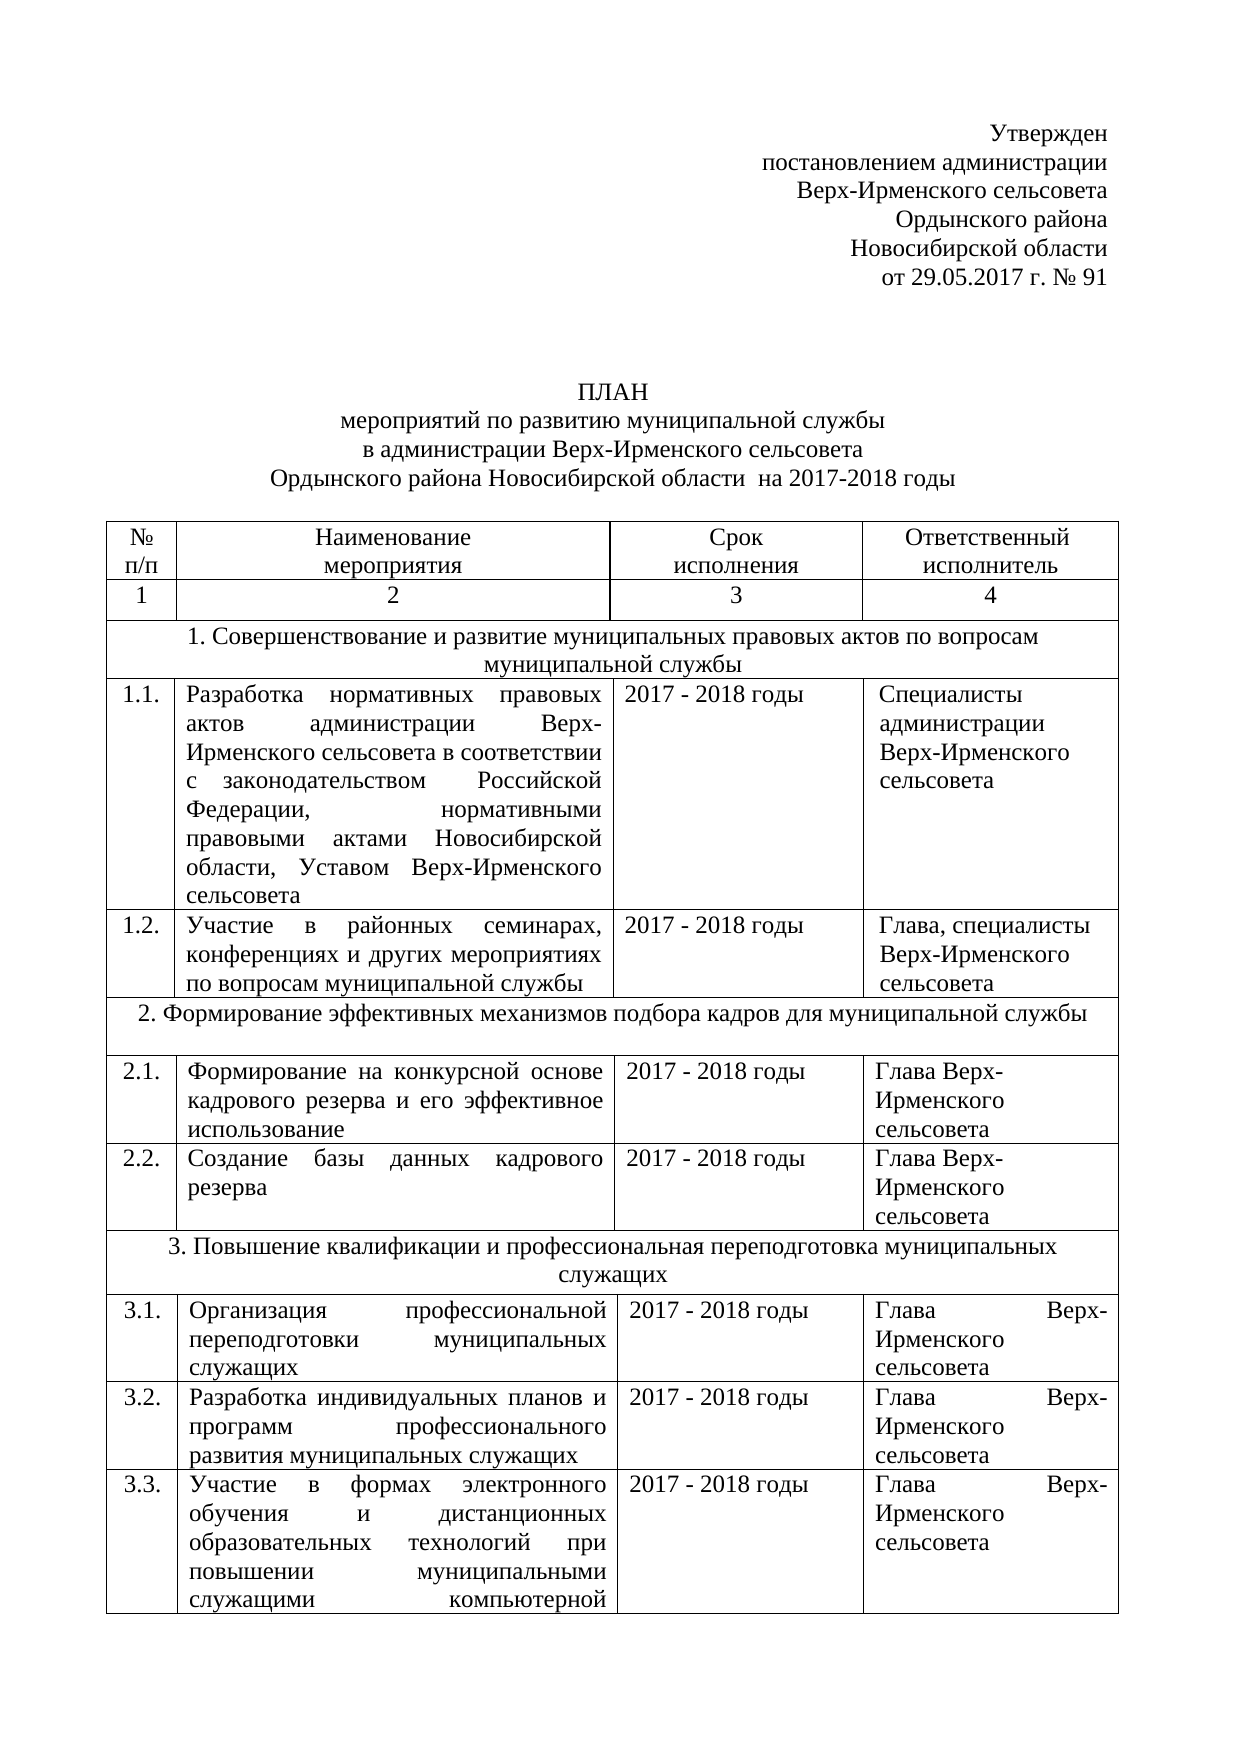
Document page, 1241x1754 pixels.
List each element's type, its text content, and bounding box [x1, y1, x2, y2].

table_cell 2.1. [107, 1056, 176, 1142]
table_cell 2017 - 2018 годы [618, 1470, 863, 1613]
table_cell 4 [863, 580, 1118, 620]
table_cell 2017 - 2018 годы [614, 910, 863, 997]
table_cell Формирование на конкурсной основе кадрового резерва и его эффективное использование [177, 1056, 614, 1142]
text ПЛАН [118, 377, 1107, 406]
table_cell Разработка нормативных правовых актов администрации Верх-Ирменского сельсовета в соответствии с законодательством Российской Федерации, нормативными правовыми актами Новосибирской области, Уставом Верх-Ирменского сельсовета [175, 679, 613, 909]
table_cell Глава Верх-Ирменского сельсовета [864, 1144, 1118, 1230]
table_cell 2 [177, 580, 609, 620]
table_cell 2017 - 2018 годы [615, 1056, 863, 1142]
table_cell Глава, специалисты Верх-Ирменского сельсовета [864, 910, 1118, 997]
text от 29.05.2017 г. № 91 [118, 262, 1107, 291]
text мероприятий по развитию муниципальной службы [118, 406, 1107, 434]
table_cell 1.1. [107, 679, 174, 909]
table_header № п/п [107, 522, 176, 579]
text Утвержден [118, 118, 1107, 147]
table_cell 3.3. [107, 1470, 177, 1613]
table_cell 2017 - 2018 годы [618, 1295, 863, 1381]
text Новосибирской области [118, 233, 1107, 262]
table_header Наименование мероприятия [177, 522, 609, 579]
table_cell 2. Формирование эффективных механизмов подбора кадров для муниципальной службы [107, 998, 1118, 1055]
table_cell Специалисты администрации Верх-Ирменского сельсовета [864, 679, 1118, 909]
table_cell Создание базы данных кадрового резерва [177, 1144, 614, 1230]
table_cell Глава Верх-Ирменского сельсовета [864, 1295, 1118, 1381]
table_cell 2017 - 2018 годы [618, 1382, 863, 1468]
text Верх-Ирменского сельсовета [118, 176, 1107, 204]
table_cell Разработка индивидуальных планов и программ профессионального развития муниципальных служащих [178, 1382, 617, 1468]
text Ордынского района Новосибирской области на 2017-2018 годы [118, 463, 1107, 492]
table_cell 3 [611, 580, 862, 620]
table_cell Организация профессиональной переподготовки муниципальных служащих [178, 1295, 617, 1381]
table_cell Участие в районных семинарах, конференциях и других мероприятиях по вопросам муниципальной службы [175, 910, 613, 997]
table_cell 2.2. [107, 1144, 176, 1230]
text постановлением администрации [118, 147, 1107, 176]
table_header Ответственный исполнитель [863, 522, 1118, 579]
table_header Срок исполнения [611, 522, 862, 579]
table_cell 2017 - 2018 годы [615, 1144, 863, 1230]
table_cell 3.1. [107, 1295, 177, 1381]
table_cell 1. Совершенствование и развитие муниципальных правовых актов по вопросам муниципальной службы [107, 621, 1118, 678]
table_cell 3. Повышение квалификации и профессиональная переподготовка муниципальных служащих [107, 1231, 1118, 1294]
text Ордынского района [118, 204, 1107, 233]
text в администрации Верх-Ирменского сельсовета [118, 434, 1107, 463]
table_cell 1 [107, 580, 176, 620]
table_cell 2017 - 2018 годы [614, 679, 863, 909]
table_cell Глава Верх-Ирменского сельсовета [864, 1056, 1118, 1142]
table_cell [864, 1470, 1118, 1613]
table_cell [178, 1470, 617, 1613]
table_cell 1.2. [107, 910, 174, 997]
table_cell Глава Верх-Ирменского сельсовета [864, 1382, 1118, 1468]
table_cell 3.2. [107, 1382, 177, 1468]
